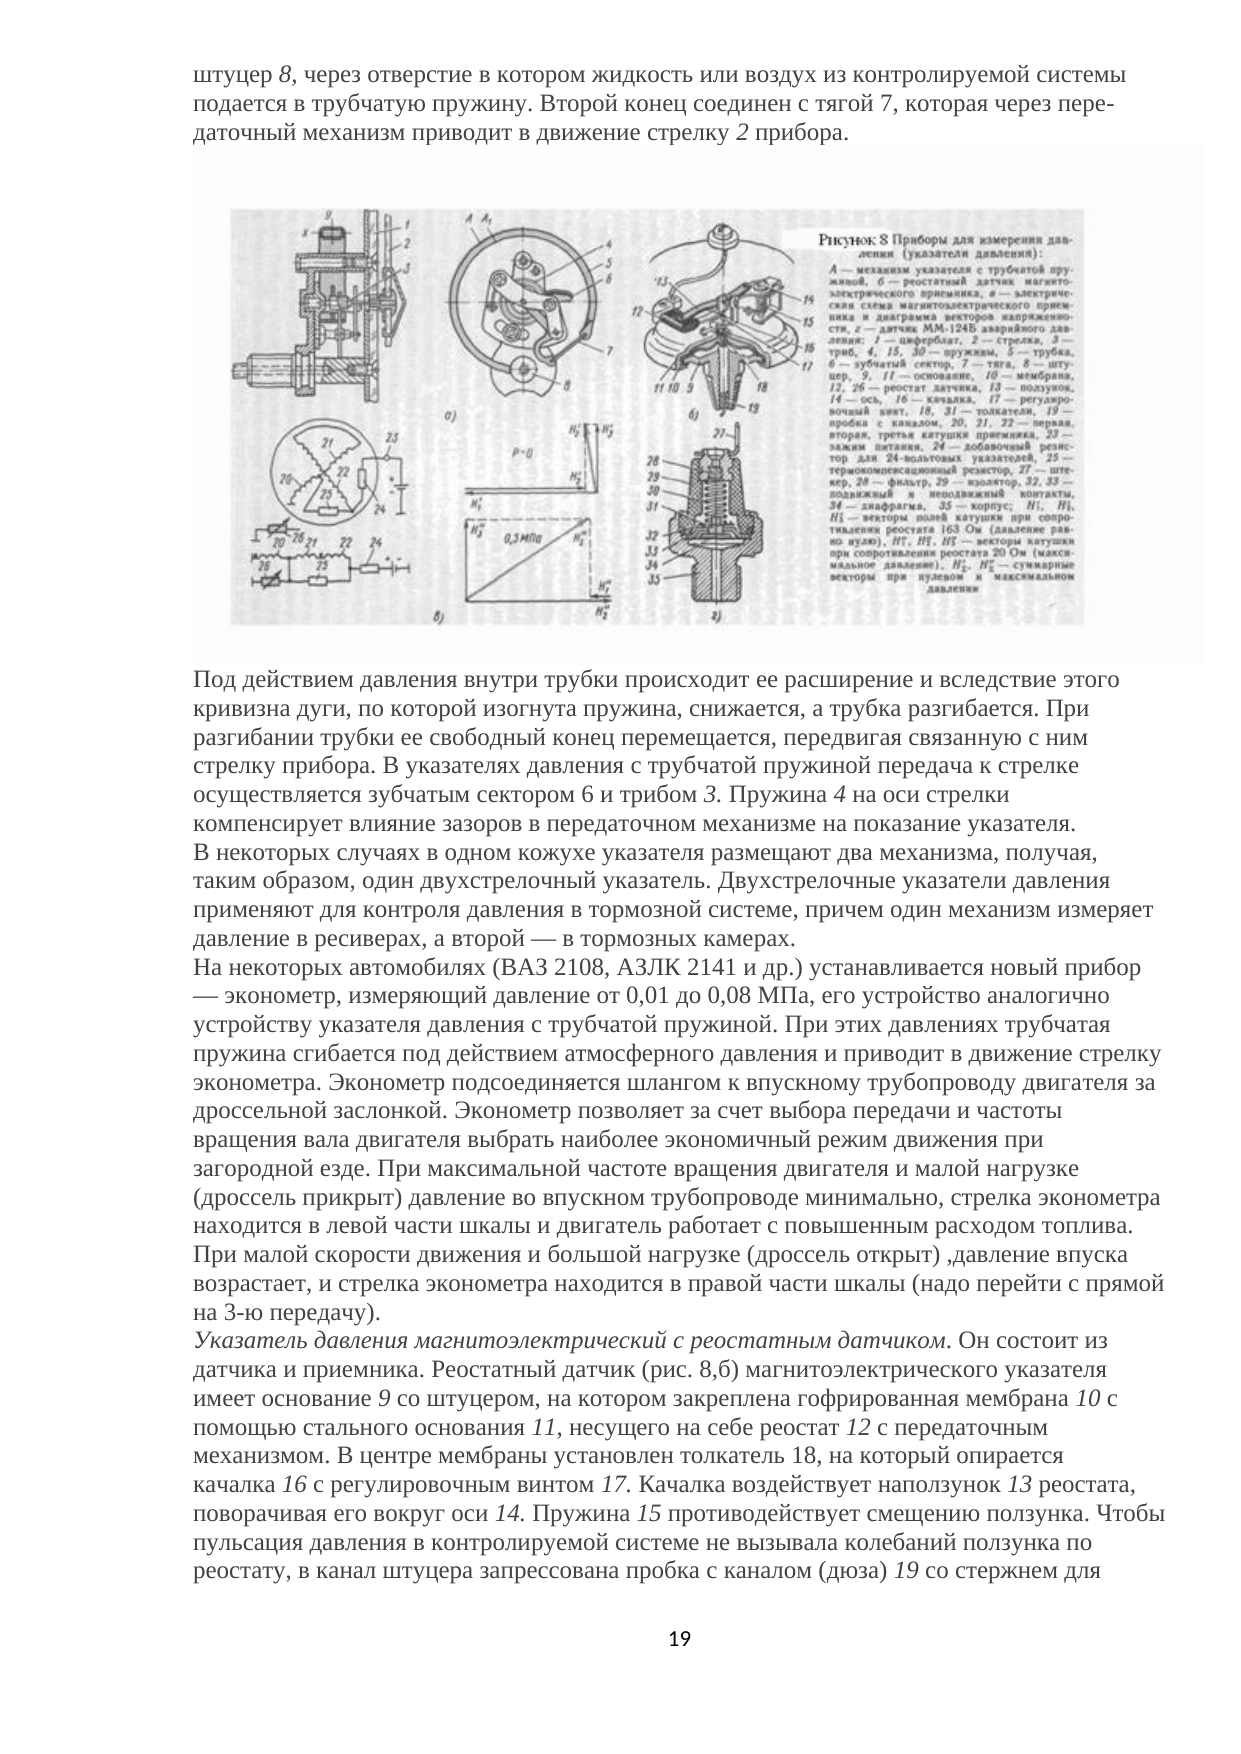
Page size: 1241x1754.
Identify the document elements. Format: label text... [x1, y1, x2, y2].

picture [192, 145, 1204, 665]
text На некоторых автомобилях (ВАЗ 2108, АЗЛК 2141 и др.) устанавливается новый прибор — эконометр, измеряющий давление от 0,01 до 0,08 МПа, его устройство аналогично устройству указателя давления с трубчатой пружиной. При этих давлениях трубчатая пружина сгибается под действием атмосферного давления и приводит в движение стрелку эконометра. Эконометр подсоединяется шлангом к впускному трубопроводу двигателя за дроссельной заслонкой. Эконометр позволяет за счет выбора передачи и частоты вращения вала двигателя выбрать наиболее экономичный режим движения при загородной езде. При максимальной частоте вращения двигателя и малой нагрузке (дроссель прикрыт) давление во впускном трубопроводе минимально, стрелка эконометра находится в левой части шкалы и двигатель работает с повышенным расходом топлива. При малой скорости движения и большой нагрузке (дроссель открыт) ,давление впуска возрастает, и стрелка эконометра находится в правой части шкалы (надо перейти с прямой на 3-ю передачу). [193, 952, 1166, 1325]
text В некоторых случаях в одном кожухе указателя размещают два механизма, получая, таким образом, один двухстрелочный указатель. Двухстрелочные указатели давления применяют для контроля давления в тормозной системе, причем один механизм измеряет давление в ресиверах, а второй — в тормозных камерах. [193, 837, 1166, 952]
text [193, 59, 1166, 145]
text Под действием давления внутри трубки происходит ее расширение и вследствие этого кривизна дуги, по которой изогнута пружина, снижается, а трубка разгибается. При разгибании трубки ее свободный конец перемещается, передвигая связанную с ним стрелку прибора. В указателях давления с трубчатой пружиной передача к стрелке осуществляется зубчатым сектором 6 и трибом 3. Пружина 4 на оси стрелки компенсирует влияние зазоров в передаточном механизме на показание указателя. [193, 665, 1166, 837]
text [193, 1325, 1166, 1584]
